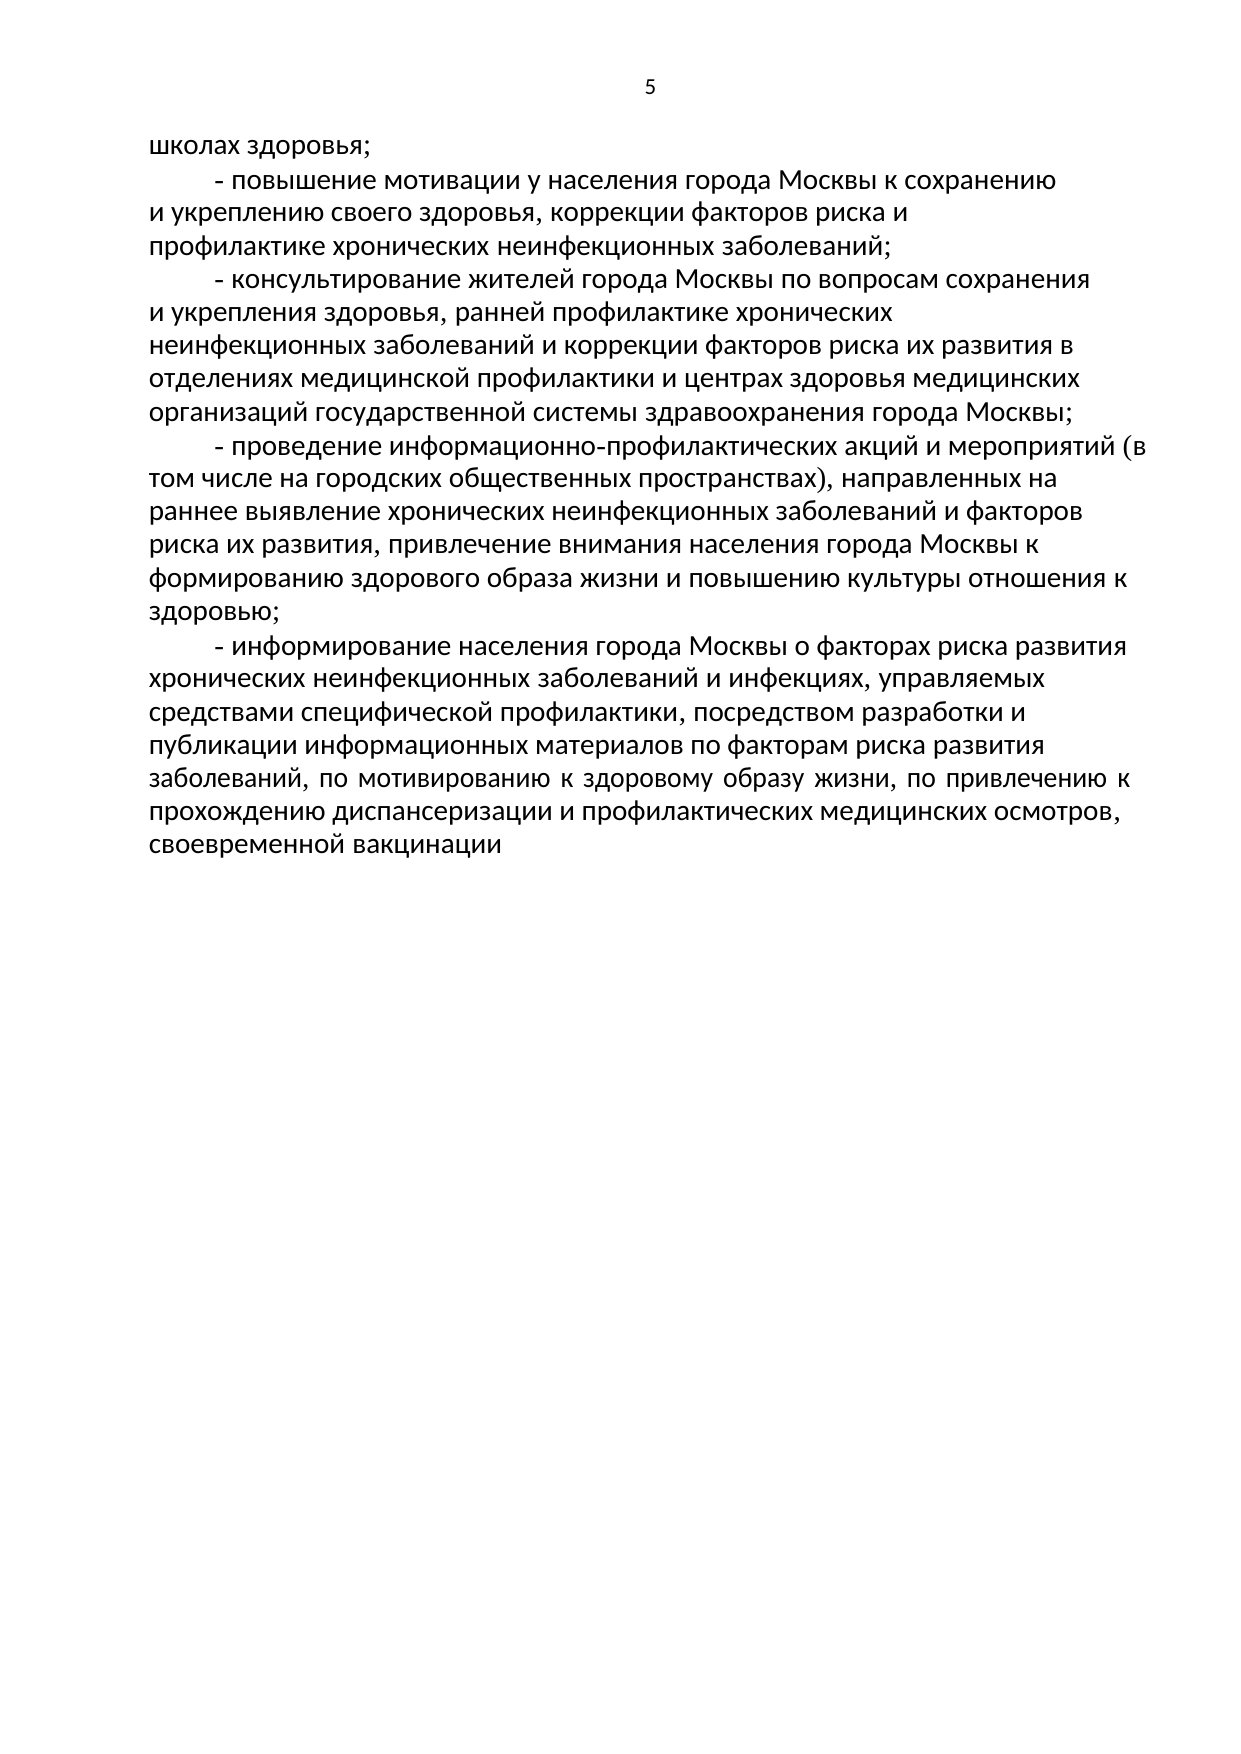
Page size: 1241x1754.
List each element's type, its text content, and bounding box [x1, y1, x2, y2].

list повышение мотивации у населения города Москвы к сохранению и укреплению своего здоровья, коррекции факторов риска и профилактике хронических неинфекционных заболеваний; [148, 163, 1072, 262]
list консультирование жителей города Москвы по вопросам сохранения и укрепления здоровья, ранней профилактике хронических неинфекционных заболеваний и коррекции факторов риска их развития в отделениях медицинской профилактики и центрах здоровья медицинских организаций государственной системы здравоохранения города Москвы; [148, 262, 1104, 428]
text школах здоровья; [148, 127, 1161, 162]
list информирование населения города Москвы о факторах риска развития хронических неинфекционных заболеваний и инфекциях, управляемых средствами специфической профилактики, посредством разработки и публикации информационных материалов по факторам риска развития заболеваний, по мотивированию к здоровому образу жизни, по привлечению к прохождению диспансеризации и профилактических медицинских осмотров, своевременной вакцинации [148, 629, 1131, 861]
list проведение информационно-профилактических акций и мероприятий (в том числе на городских общественных пространствах), направленных на раннее выявление хронических неинфекционных заболеваний и факторов риска их развития, привлечение внимания населения города Москвы к формированию здорового образа жизни и повышению культуры отношения к здоровью; [148, 428, 1150, 628]
